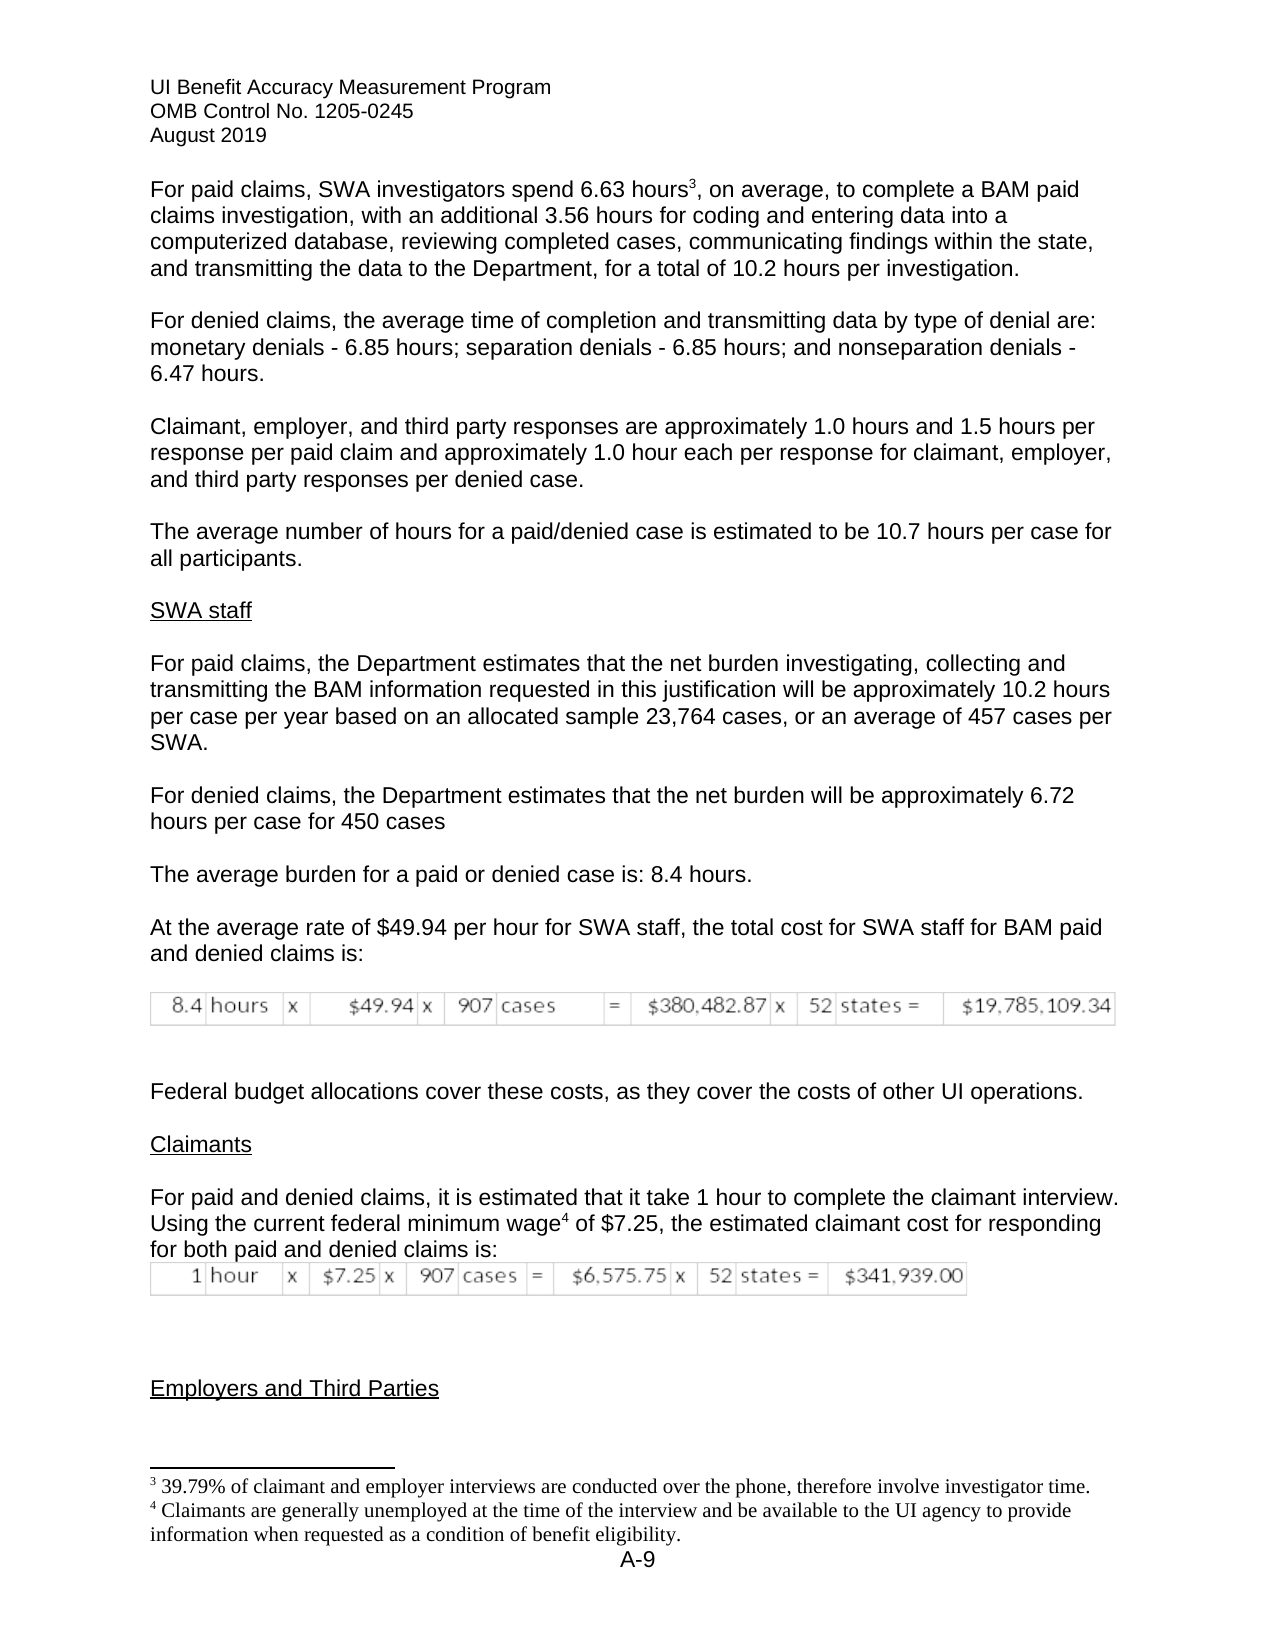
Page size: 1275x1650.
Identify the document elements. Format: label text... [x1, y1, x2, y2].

text SWA staff [150, 597, 1125, 624]
text The average number of hours for a paid/denied case is estimated to be 10.7 hours per case for all participants. [150, 518, 1125, 571]
text For paid claims, SWA investigators spend 6.63 hours, on average, to complete a BAM paid claims investigation, with an additional 3.56 hours for coding and entering data into a computerized database, reviewing completed cases, communicating findings within the state, and transmitting the data to the Department, for a total of 10.2 hours per investigation. [150, 176, 1125, 281]
text At the average rate of $49.94 per hour for SWA staff, the total cost for SWA staff for BAM paid and denied claims is: [150, 913, 1125, 966]
text For denied claims, the average time of completion and transmitting data by type of denial are: monetary denials - 6.85 hours; separation denials - 6.85 hours; and nonseparation denials - 6.47 hours. [150, 307, 1125, 386]
text Federal budget allocations cover these costs, as they cover the costs of other UI operations. [150, 1078, 1125, 1104]
text The average burden for a paid or denied case is: 8.4 hours. [150, 861, 1125, 887]
text Claimants [150, 1131, 1125, 1157]
text Claimant, employer, and third party responses are approximately 1.0 hours and 1.5 hours per response per paid claim and approximately 1.0 hour each per response for claimant, employer, and third party responses per denied case. [150, 413, 1125, 492]
text Employers and Third Parties [150, 1374, 1125, 1401]
text For denied claims, the Department estimates that the net burden will be approximately 6.72 hours per case for 450 cases [150, 782, 1125, 834]
text For paid and denied claims, it is estimated that it take 1 hour to complete the claimant interview. Using the current federal minimum wage of $7.25, the estimated claimant cost for responding for both paid and denied claims is: [150, 1183, 1125, 1263]
text For paid claims, the Department estimates that the net burden investigating, collecting and transmitting the BAM information requested in this justification will be approximately 10.2 hours per case per year based on an allocated sample 23,764 cases, or an average of 457 cases per SWA. [150, 650, 1125, 755]
